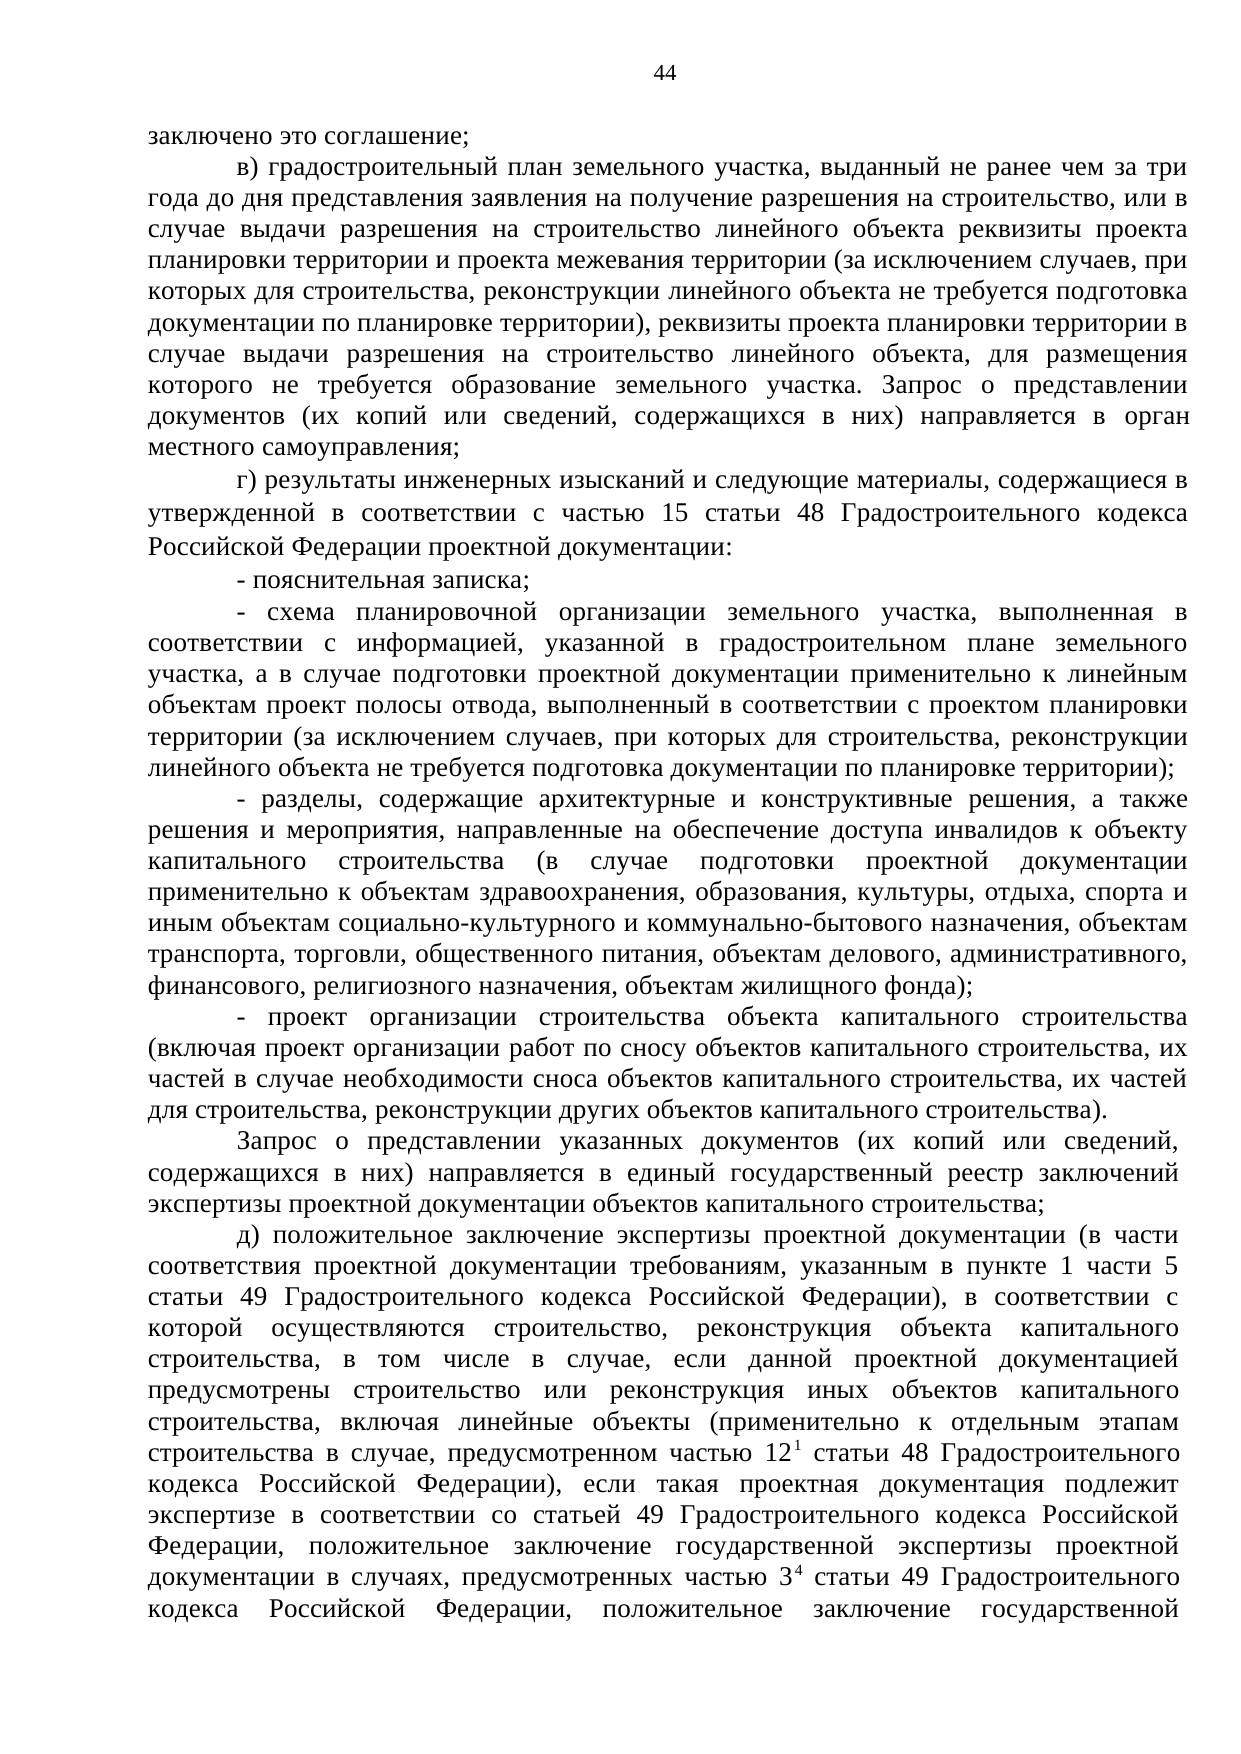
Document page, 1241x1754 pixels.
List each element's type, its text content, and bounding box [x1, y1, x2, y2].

text - пояснительная записка; [148, 562, 1190, 595]
text в) градостроительный план земельного участка, выданный не ранее чем за три года до дня представления заявления на получение разрешения на строительство, или в случае выдачи разрешения на строительство линейного объекта реквизиты проекта планировки территории и проекта межевания территории (за исключением случаев, при которых для строительства, реконструкции линейного объекта не требуется подготовка документации по планировке территории), реквизиты проекта планировки территории в случае выдачи разрешения на строительство линейного объекта, для размещения которого не требуется образование земельного участка. Запрос о представлении документов (их копий или сведений, содержащихся в них) направляется в орган местного самоуправления; [148, 150, 1190, 461]
text - проект организации строительства объекта капитального строительства (включая проект организации работ по сносу объектов капитального строительства, их частей в случае необходимости сноса объектов капитального строительства, их частей для строительства, реконструкции других объектов капитального строительства). [148, 1000, 1190, 1124]
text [148, 119, 1181, 150]
text г) результаты инженерных изысканий и следующие материалы, содержащиеся в утвержденной в соответствии с частью 15 статьи 48 Градостроительного кодекса Российской Федерации проектной документации: [148, 461, 1190, 562]
text Запрос о представлении указанных документов (их копий или сведений, содержащихся в них) направляется в единый государственный реестр заключений экспертизы проектной документации объектов капитального строительства; [148, 1124, 1181, 1218]
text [148, 1218, 1181, 1623]
text - схема планировочной организации земельного участка, выполненная в соответствии с информацией, указанной в градостроительном плане земельного участка, а в случае подготовки проектной документации применительно к линейным объектам проект полосы отвода, выполненный в соответствии с проектом планировки территории (за исключением случаев, при которых для строительства, реконструкции линейного объекта не требуется подготовка документации по планировке территории); [148, 595, 1190, 782]
text - разделы, содержащие архитектурные и конструктивные решения, а также решения и мероприятия, направленные на обеспечение доступа инвалидов к объекту капитального строительства (в случае подготовки проектной документации применительно к объектам здравоохранения, образования, культуры, отдыха, спорта и иным объектам социально-культурного и коммунально-бытового назначения, объектам транспорта, торговли, общественного питания, объектам делового, административного, финансового, религиозного назначения, объектам жилищного фонда); [148, 782, 1190, 1000]
